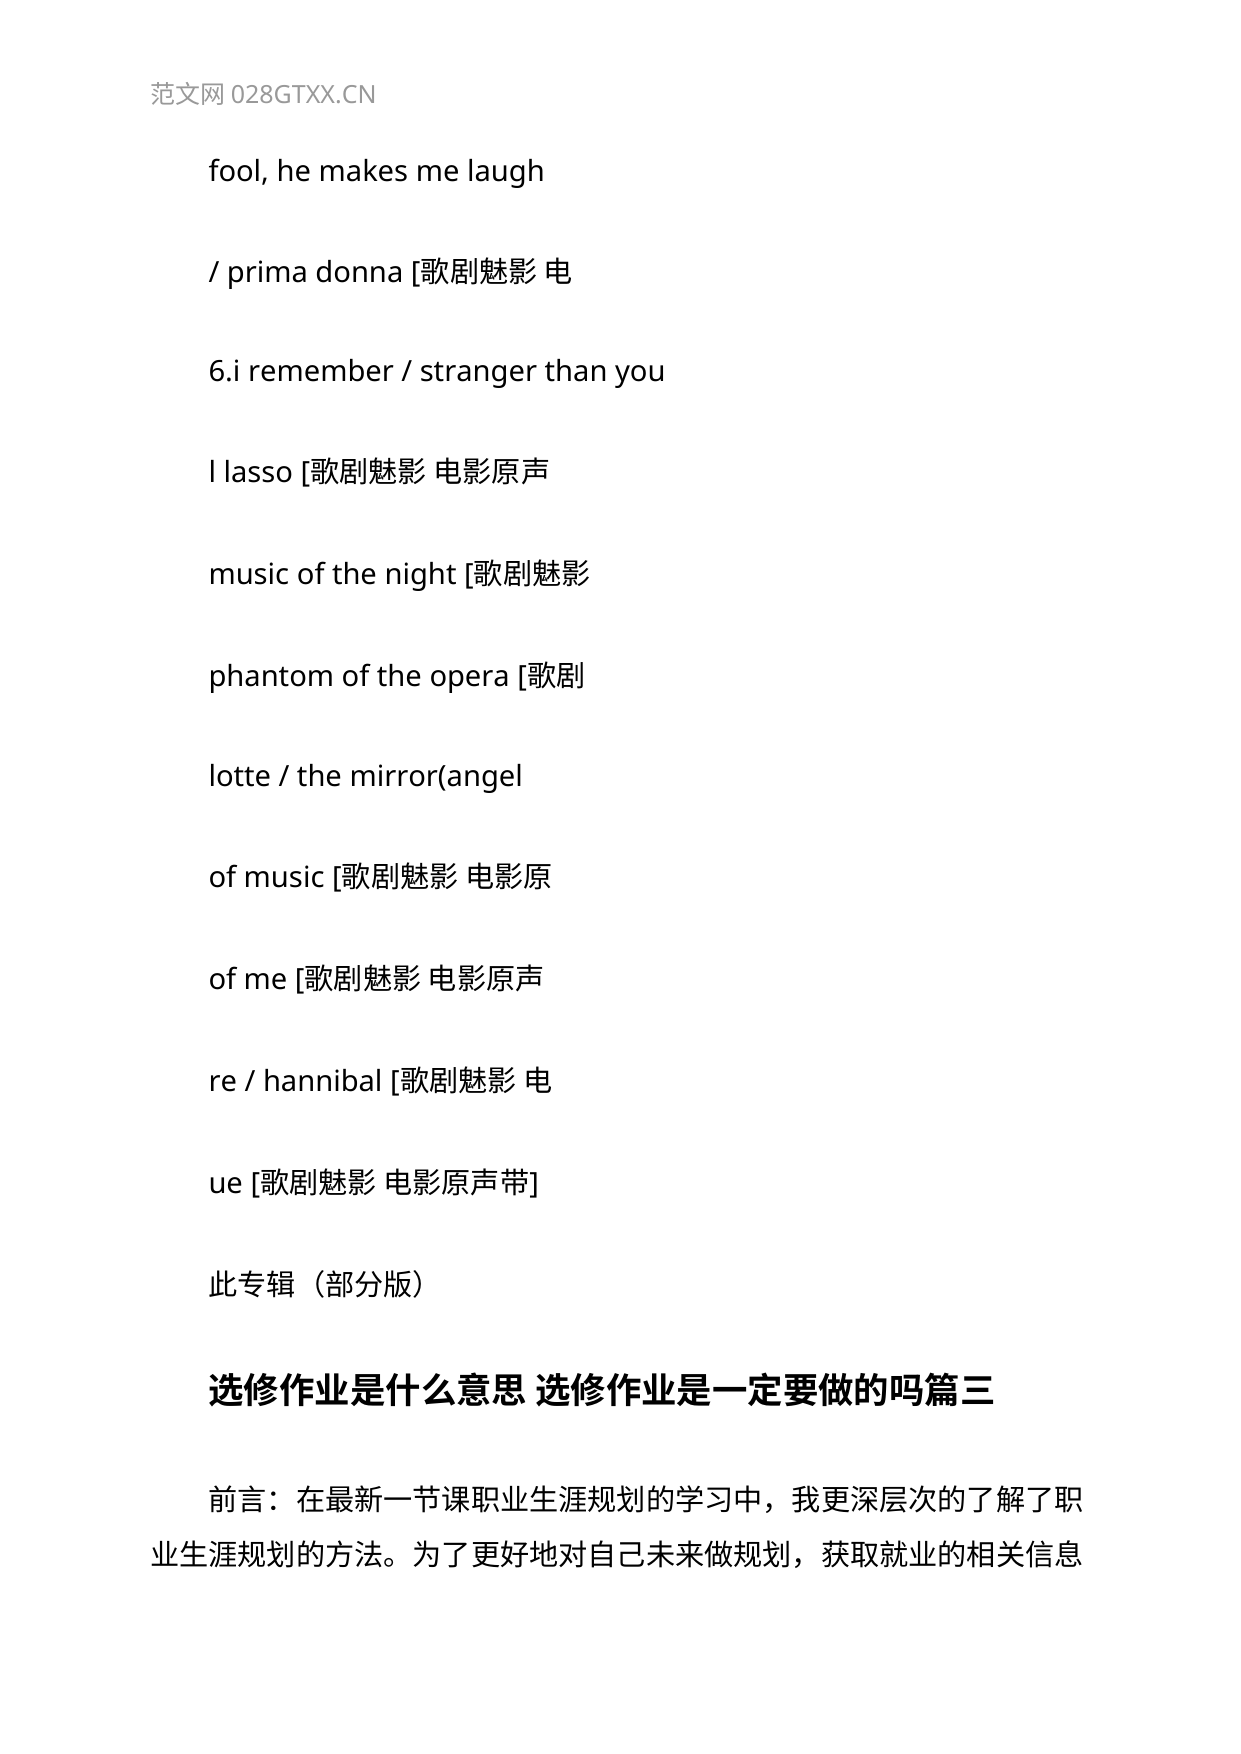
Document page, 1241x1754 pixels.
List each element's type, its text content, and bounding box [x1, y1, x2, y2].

text phantom of the opera [歌剧 [150, 653, 1090, 695]
text fool, he makes me laugh [150, 150, 1090, 190]
text 此专辑（部分版） [150, 1261, 1090, 1303]
text of me [歌剧魅影 电影原声 [150, 955, 1090, 998]
text re / hannibal [歌剧魅影 电 [150, 1057, 1090, 1099]
text l lasso [歌剧魅影 电影原声 [150, 449, 1090, 491]
text 6.i remember / stranger than you [150, 350, 1090, 390]
text of music [歌剧魅影 电影原 [150, 853, 1090, 896]
text lotte / the mirror(angel [150, 755, 1090, 794]
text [150, 1476, 1090, 1573]
text ue [歌剧魅影 电影原声带] [150, 1159, 1090, 1202]
text / prima donna [歌剧魅影 电 [150, 248, 1090, 291]
text 选修作业是什么意思 选修作业是一定要做的吗篇三 [150, 1363, 1090, 1414]
text music of the night [歌剧魅影 [150, 551, 1090, 593]
